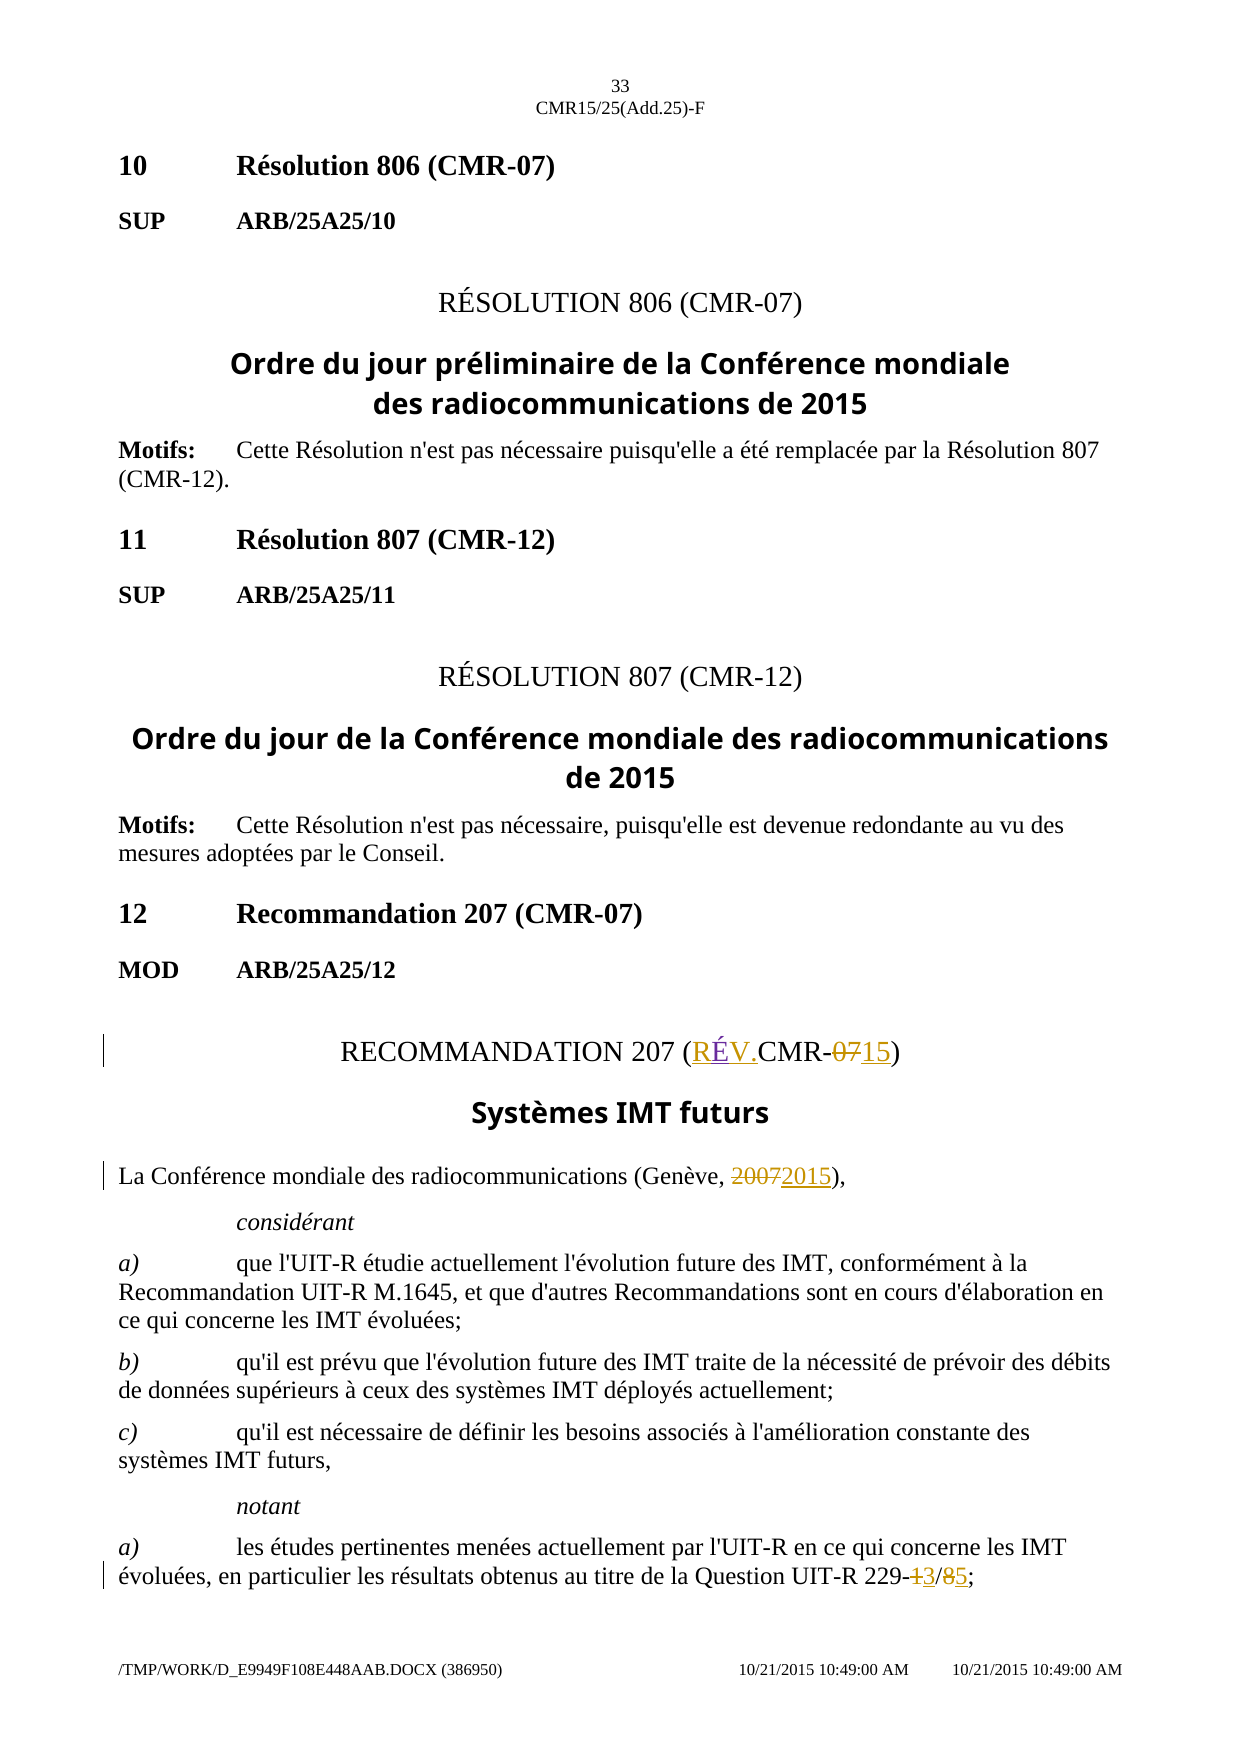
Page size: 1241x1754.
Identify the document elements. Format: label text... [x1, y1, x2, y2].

text notant [236, 1491, 1122, 1519]
text a) que l'UIT-R étudie actuellement l'évolution future des IMT, conformément à la Recommandation UIT-R M.1645, et que d'autres Recommandations sont en cours d'élaboration en ce qui concerne les IMT évoluées; [118, 1248, 1122, 1334]
title La Conférence mondiale des radiocommunications (Genève, ), [118, 1161, 1122, 1190]
text RÉSOLUTION 806 (CMR-07) [118, 285, 1122, 318]
subtitle 11 Résolution 807 (CMR-12) [118, 522, 1122, 556]
text Motifs: Cette Résolution n'est pas nécessaire, puisqu'elle est devenue redondante au vu des mesures adoptées par le Conseil. [118, 810, 1122, 867]
text SUP ARB/25A25/11 [118, 581, 1122, 609]
text b) qu'il est prévu que l'évolution future des IMT traite de la nécessité de prévoir des débits de données supérieurs à ceux des systèmes IMT déployés actuellement; [118, 1347, 1122, 1404]
text c) qu'il est nécessaire de définir les besoins associés à l'amélioration constante des systèmes IMT futurs, [118, 1417, 1122, 1474]
text a) les études pertinentes menées actuellement par l'UIT-R en ce qui concerne les IMT évoluées, en particulier les résultats obtenus au titre de la Question UIT-R 229-/; [118, 1532, 1122, 1589]
subtitle 12 Recommandation 207 (CMR-07) [118, 896, 1122, 930]
text Motifs: Cette Résolution n'est pas nécessaire puisqu'elle a été remplacée par la Résolution 807 (CMR-12). [118, 435, 1122, 493]
text RECOMMANDATION 207 (CMR-) [118, 1034, 1122, 1067]
text MOD ARB/25A25/12 [118, 955, 1122, 984]
title Ordre du jour préliminaire de la Conférence mondiale des radiocommunications de 2015 [118, 343, 1122, 423]
subtitle 10 Résolution 806 (CMR-07) [118, 148, 1122, 181]
title Ordre du jour de la Conférence mondiale des radiocommunications de 2015 [118, 718, 1122, 797]
text RÉSOLUTION 807 (CMR-12) [118, 659, 1122, 693]
title Systèmes IMT futurs [118, 1092, 1122, 1132]
text SUP ARB/25A25/10 [118, 206, 1122, 235]
text considérant [236, 1207, 1122, 1235]
